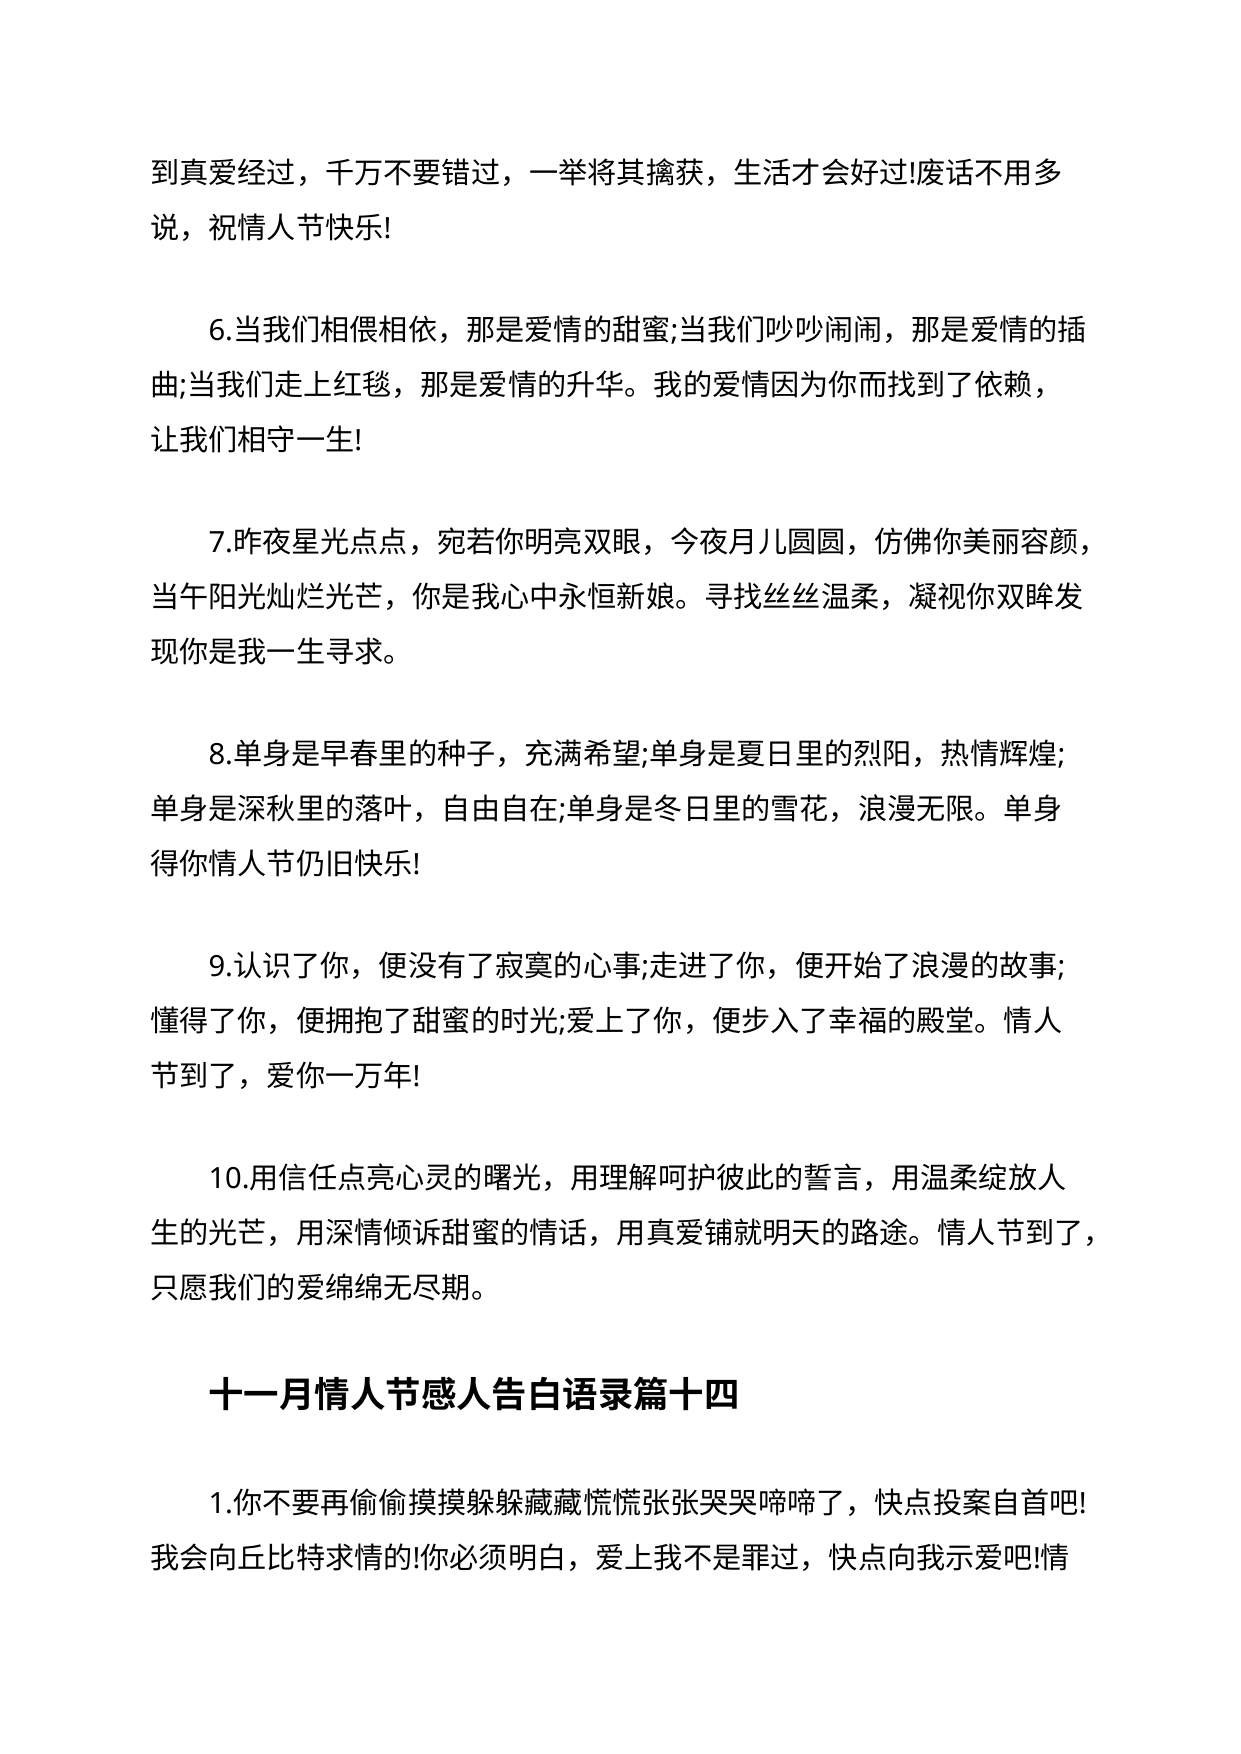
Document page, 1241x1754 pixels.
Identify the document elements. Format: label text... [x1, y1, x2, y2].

text 8.单身是早春里的种子，充满希望;单身是夏日里的烈阳，热情辉煌;单身是深秋里的落叶，自由自在;单身是冬日里的雪花，浪漫无限。单身得你情人节仍旧快乐! [150, 731, 1090, 883]
text 9.认识了你，便没有了寂寞的心事;走进了你，便开始了浪漫的故事;懂得了你，便拥抱了甜蜜的时光;爱上了你，便步入了幸福的殿堂。情人节到了，爱你一万年! [150, 943, 1090, 1095]
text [150, 150, 1090, 247]
text 6.当我们相偎相依，那是爱情的甜蜜;当我们吵吵闹闹，那是爱情的插曲;当我们走上红毯，那是爱情的升华。我的爱情因为你而找到了依赖，让我们相守一生! [150, 307, 1090, 459]
text 7.昨夜星光点点，宛若你明亮双眼，今夜月儿圆圆，仿佛你美丽容颜，当午阳光灿烂光芒，你是我心中永恒新娘。寻找丝丝温柔，凝视你双眸发现你是我一生寻求。 [150, 519, 1090, 671]
text 10.用信任点亮心灵的曙光，用理解呵护彼此的誓言，用温柔绽放人生的光芒，用深情倾诉甜蜜的情话，用真爱铺就明天的路途。情人节到了，只愿我们的爱绵绵无尽期。 [150, 1154, 1090, 1307]
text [150, 1480, 1090, 1577]
text 十一月情人节感人告白语录篇十四 [150, 1366, 1090, 1417]
